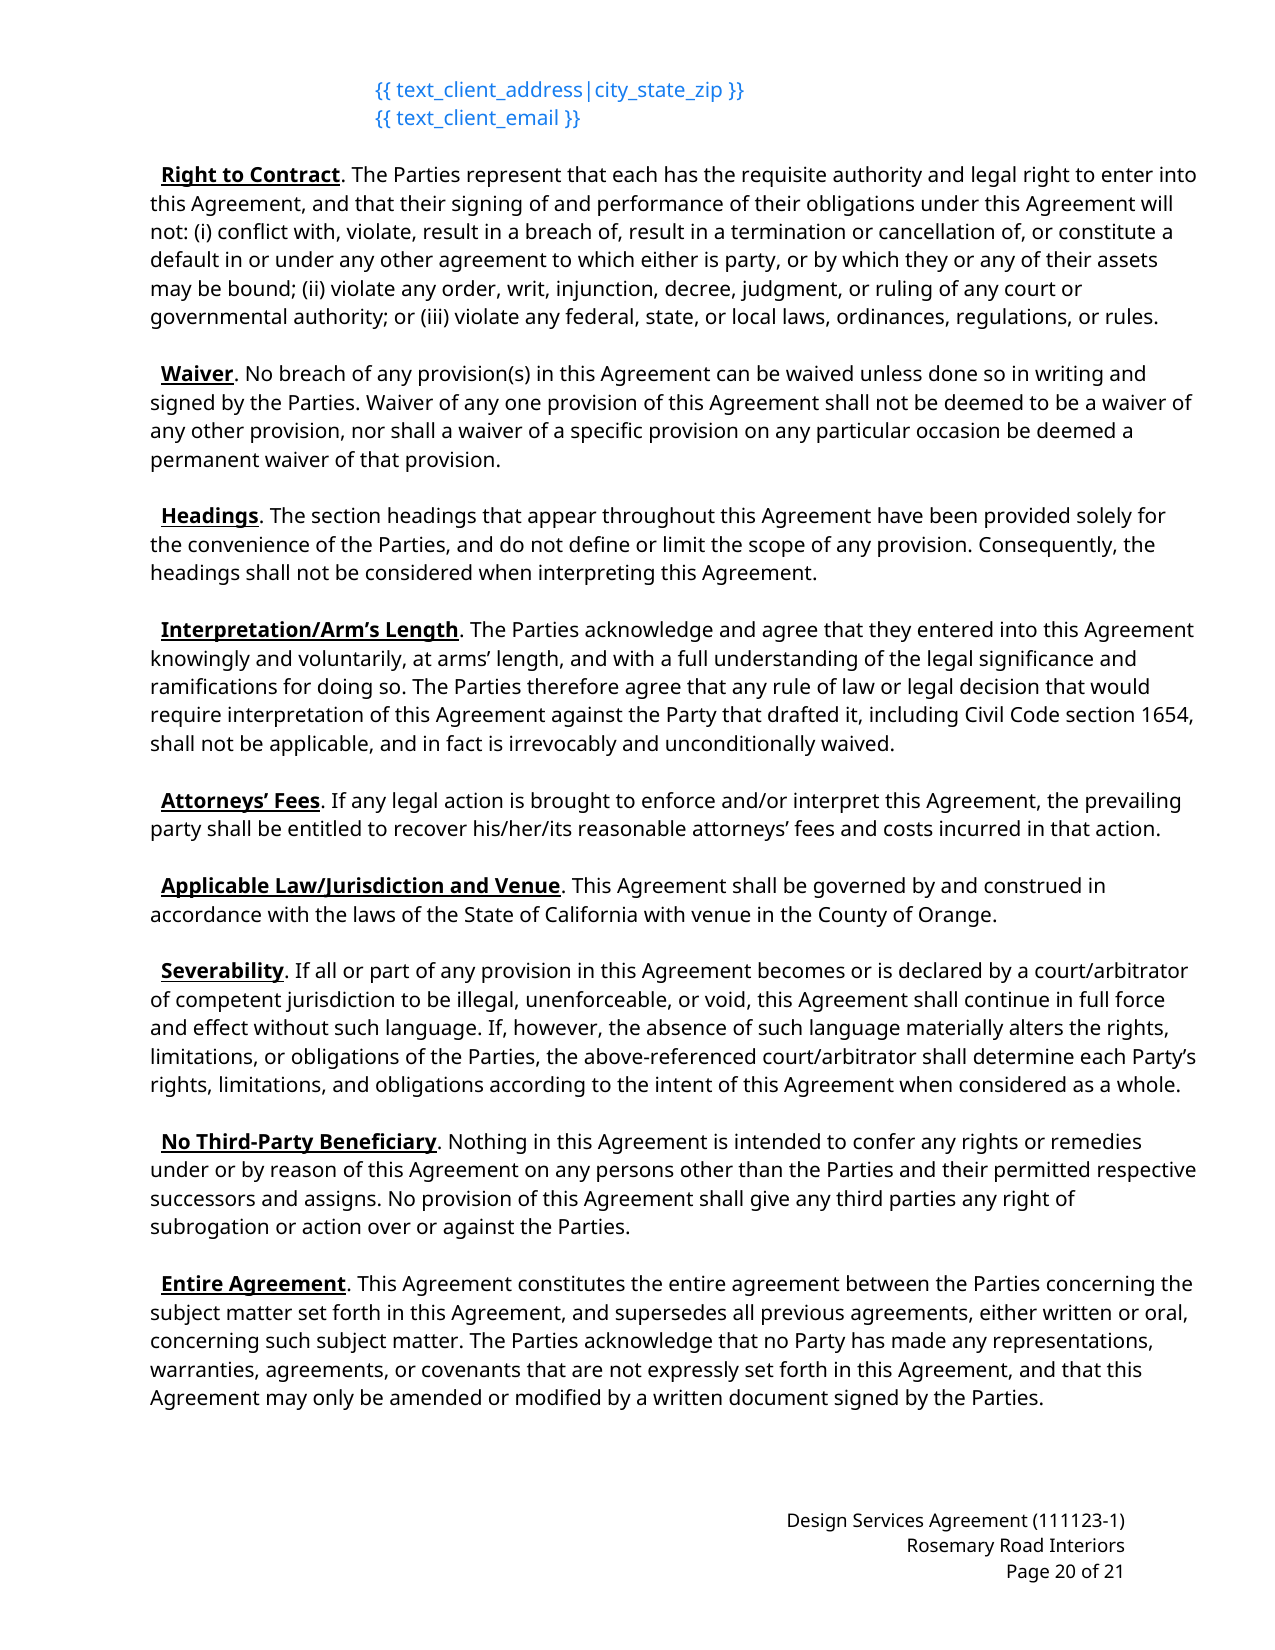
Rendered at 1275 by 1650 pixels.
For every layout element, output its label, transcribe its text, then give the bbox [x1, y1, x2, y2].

text Right to Contract. The Parties represent that each has the requisite authority and legal right to enter into this Agreement, and that their signing of and performance of their obligations under this Agreement will not: (i) conflict with, violate, result in a breach of, result in a termination or cancellation of, or constitute a default in or under any other agreement to which either is party, or by which they or any of their assets may be bound; (ii) violate any order, writ, injunction, decree, judgment, or ruling of any court or governmental authority; or (iii) violate any federal, state, or local laws, ordinances, regulations, or rules. [150, 160, 1200, 331]
text Attorneys’ Fees. If any legal action is brought to enforce and/or interpret this Agreement, the prevailing party shall be entitled to recover his/her/its reasonable attorneys’ fees and costs incurred in that action. [150, 786, 1200, 843]
text Interpretation/Arm’s Length. The Parties acknowledge and agree that they entered into this Agreement knowingly and voluntarily, at arms’ length, and with a full understanding of the legal significance and ramifications for doing so. The Parties therefore agree that any rule of law or legal decision that would require interpretation of this Agreement against the Party that drafted it, including Civil Code section 1654, shall not be applicable, and in fact is irrevocably and unconditionally waived. [150, 615, 1200, 757]
text Severability. If all or part of any provision in this Agreement becomes or is declared by a court/arbitrator of competent jurisdiction to be illegal, unenforceable, or void, this Agreement shall continue in full force and effect without such language. If, however, the absence of such language materially alters the rights, limitations, or obligations of the Parties, the above-referenced court/arbitrator shall determine each Party’s rights, limitations, and obligations according to the intent of this Agreement when considered as a whole. [150, 957, 1200, 1099]
text Waiver. No breach of any provision(s) in this Agreement can be waived unless done so in writing and signed by the Parties. Waiver of any one provision of this Agreement shall not be deemed to be a waiver of any other provision, nor shall a waiver of a specific provision on any particular occasion be deemed a permanent waiver of that provision. [150, 359, 1200, 473]
text Applicable Law/Jurisdiction and Venue. This Agreement shall be governed by and construed in accordance with the laws of the State of California with venue in the County of Orange. [150, 871, 1200, 928]
text Entire Agreement. This Agreement constitutes the entire agreement between the Parties concerning the subject matter set forth in this Agreement, and supersedes all previous agreements, either written or oral, concerning such subject matter. The Parties acknowledge that no Party has made any representations, warranties, agreements, or covenants that are not expressly set forth in this Agreement, and that this Agreement may only be amended or modified by a written document signed by the Parties. [150, 1269, 1200, 1412]
text No Third-Party Beneficiary. Nothing in this Agreement is intended to confer any rights or remedies under or by reason of this Agreement on any persons other than the Parties and their permitted respective successors and assigns. No provision of this Agreement shall give any third parties any right of subrogation or action over or against the Parties. [150, 1127, 1200, 1241]
text Headings. The section headings that appear throughout this Agreement have been provided solely for the convenience of the Parties, and do not define or limit the scope of any provision. Consequently, the headings shall not be considered when interpreting this Agreement. [150, 502, 1200, 587]
